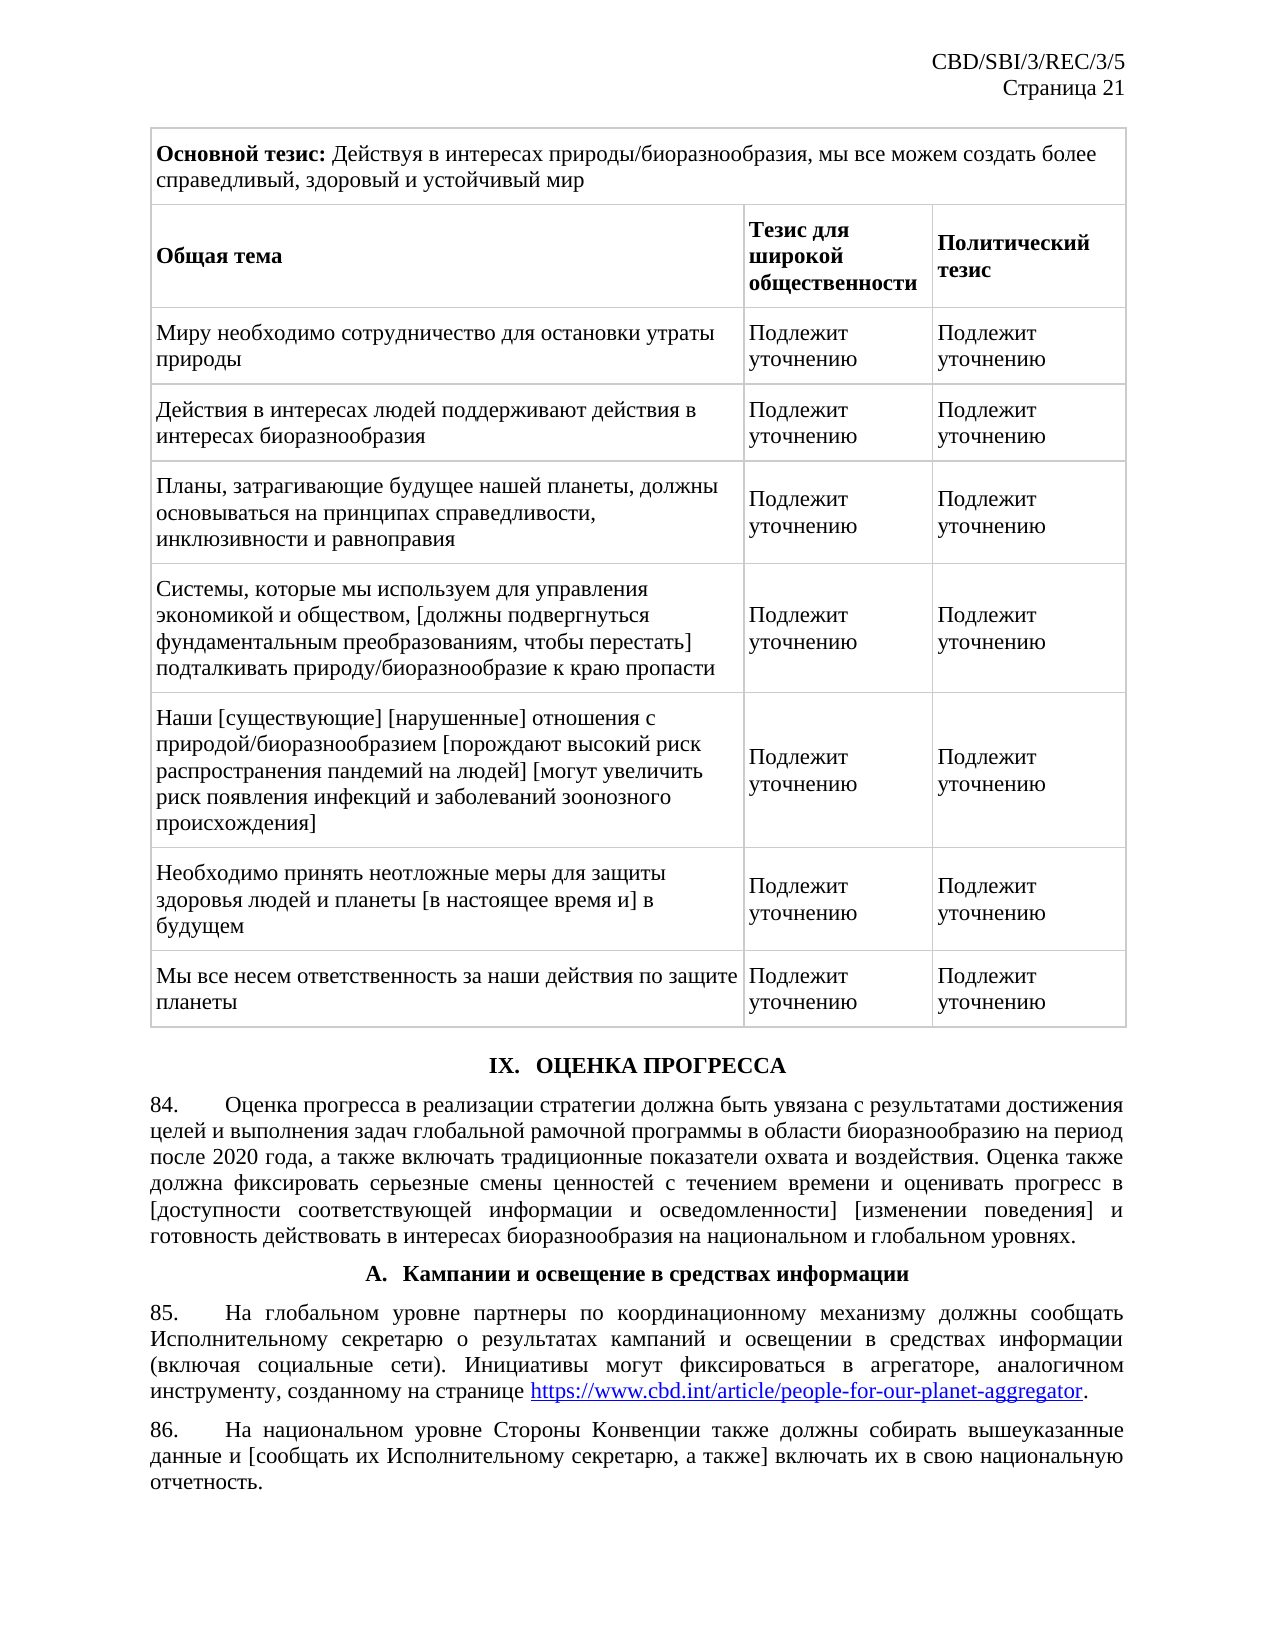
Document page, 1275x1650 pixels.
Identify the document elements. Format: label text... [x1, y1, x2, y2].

table_cell [923, 951, 932, 1026]
table_cell Политический тезис [933, 205, 1125, 307]
subtitle IX. ОЦЕНКА ПРОГРЕССА [150, 1053, 1125, 1079]
table_cell [923, 385, 932, 460]
table_cell Подлежит уточнению [745, 385, 923, 460]
table_cell [923, 308, 932, 383]
table_cell Подлежит уточнению [933, 564, 1125, 692]
table_cell Действия в интересах людей поддерживают действия в интересах биоразнообразия [152, 385, 743, 460]
table_cell Планы, затрагивающие будущее нашей планеты, должны основываться на принципах справедливости, инклюзивности и равноправия [152, 462, 743, 563]
list Оценка прогресса в реализации стратегии должна быть увязана с результатами достижения целей и выполнения задач глобальной рамочной программы в области биоразнообразию на период после 2020 года, а также включать традиционные показатели охвата и воздействия. Оценка также должна фиксировать серьезные смены ценностей с течением времени и оценивать прогресс в [доступности соответствующей информации и осведомленности] [изменении поведения] и готовность действовать в интересах биоразнообразия на национальном и глобальном уровнях. [150, 1091, 1125, 1248]
table_cell Подлежит уточнению [933, 951, 1125, 1026]
table_cell Мы все несем ответственность за наши действия по защите планеты [152, 951, 743, 1026]
table_cell Подлежит уточнению [933, 848, 1125, 949]
table_cell Подлежит уточнению [933, 462, 1125, 563]
table_cell Миру необходимо сотрудничество для остановки утраты природы [152, 308, 743, 383]
table_cell [923, 693, 932, 847]
list На глобальном уровне партнеры по координационному механизму должны сообщать Исполнительному секретарю о результатах кампаний и освещении в средствах информации (включая социальные сети). Инициативы могут фиксироваться в агрегаторе, аналогичном инструменту, созданному на странице https://www.cbd.int/article/people-for-our-planet-aggregator. [150, 1299, 1125, 1404]
list На национальном уровне Стороны Конвенции также должны собирать вышеуказанные данные и [сообщать их Исполнительному секретарю, а также] включать их в свою национальную отчетность. [150, 1416, 1125, 1494]
table_cell Подлежит уточнению [933, 693, 1125, 847]
table_header Основной тезис: Действуя в интересах природы/биоразнообразия, мы все можем создать более справедливый, здоровый и устойчивый мир [152, 129, 1125, 204]
table_cell Подлежит уточнению [745, 848, 923, 949]
table_cell [923, 848, 932, 949]
table_cell [923, 205, 932, 307]
table_cell Общая тема [152, 205, 743, 307]
table_cell [923, 462, 932, 563]
table_cell Подлежит уточнению [745, 308, 923, 383]
table_cell Подлежит уточнению [933, 385, 1125, 460]
table_cell Тезис для широкой общественности [745, 205, 923, 307]
table_cell [923, 564, 932, 692]
table_cell Подлежит уточнению [933, 308, 1125, 383]
text A. Кампании и освещение в средствах информации [150, 1261, 1125, 1287]
table_cell Подлежит уточнению [745, 564, 923, 692]
table_cell Подлежит уточнению [745, 462, 923, 563]
table_cell Подлежит уточнению [745, 693, 923, 847]
table_cell Подлежит уточнению [745, 951, 923, 1026]
table_cell Системы, которые мы используем для управления экономикой и обществом, [должны подвергнуться фундаментальным преобразованиям, чтобы перестать] подталкивать природу/биоразнообразие к краю пропасти [152, 564, 743, 692]
table_cell Наши [существующие] [нарушенные] отношения с природой/биоразнообразием [порождают высокий риск распространения пандемий на людей] [могут увеличить риск появления инфекций и заболеваний зоонозного происхождения] [152, 693, 743, 847]
table_cell Необходимо принять неотложные меры для защиты здоровья людей и планеты [в настоящее время и] в будущем [152, 848, 743, 949]
